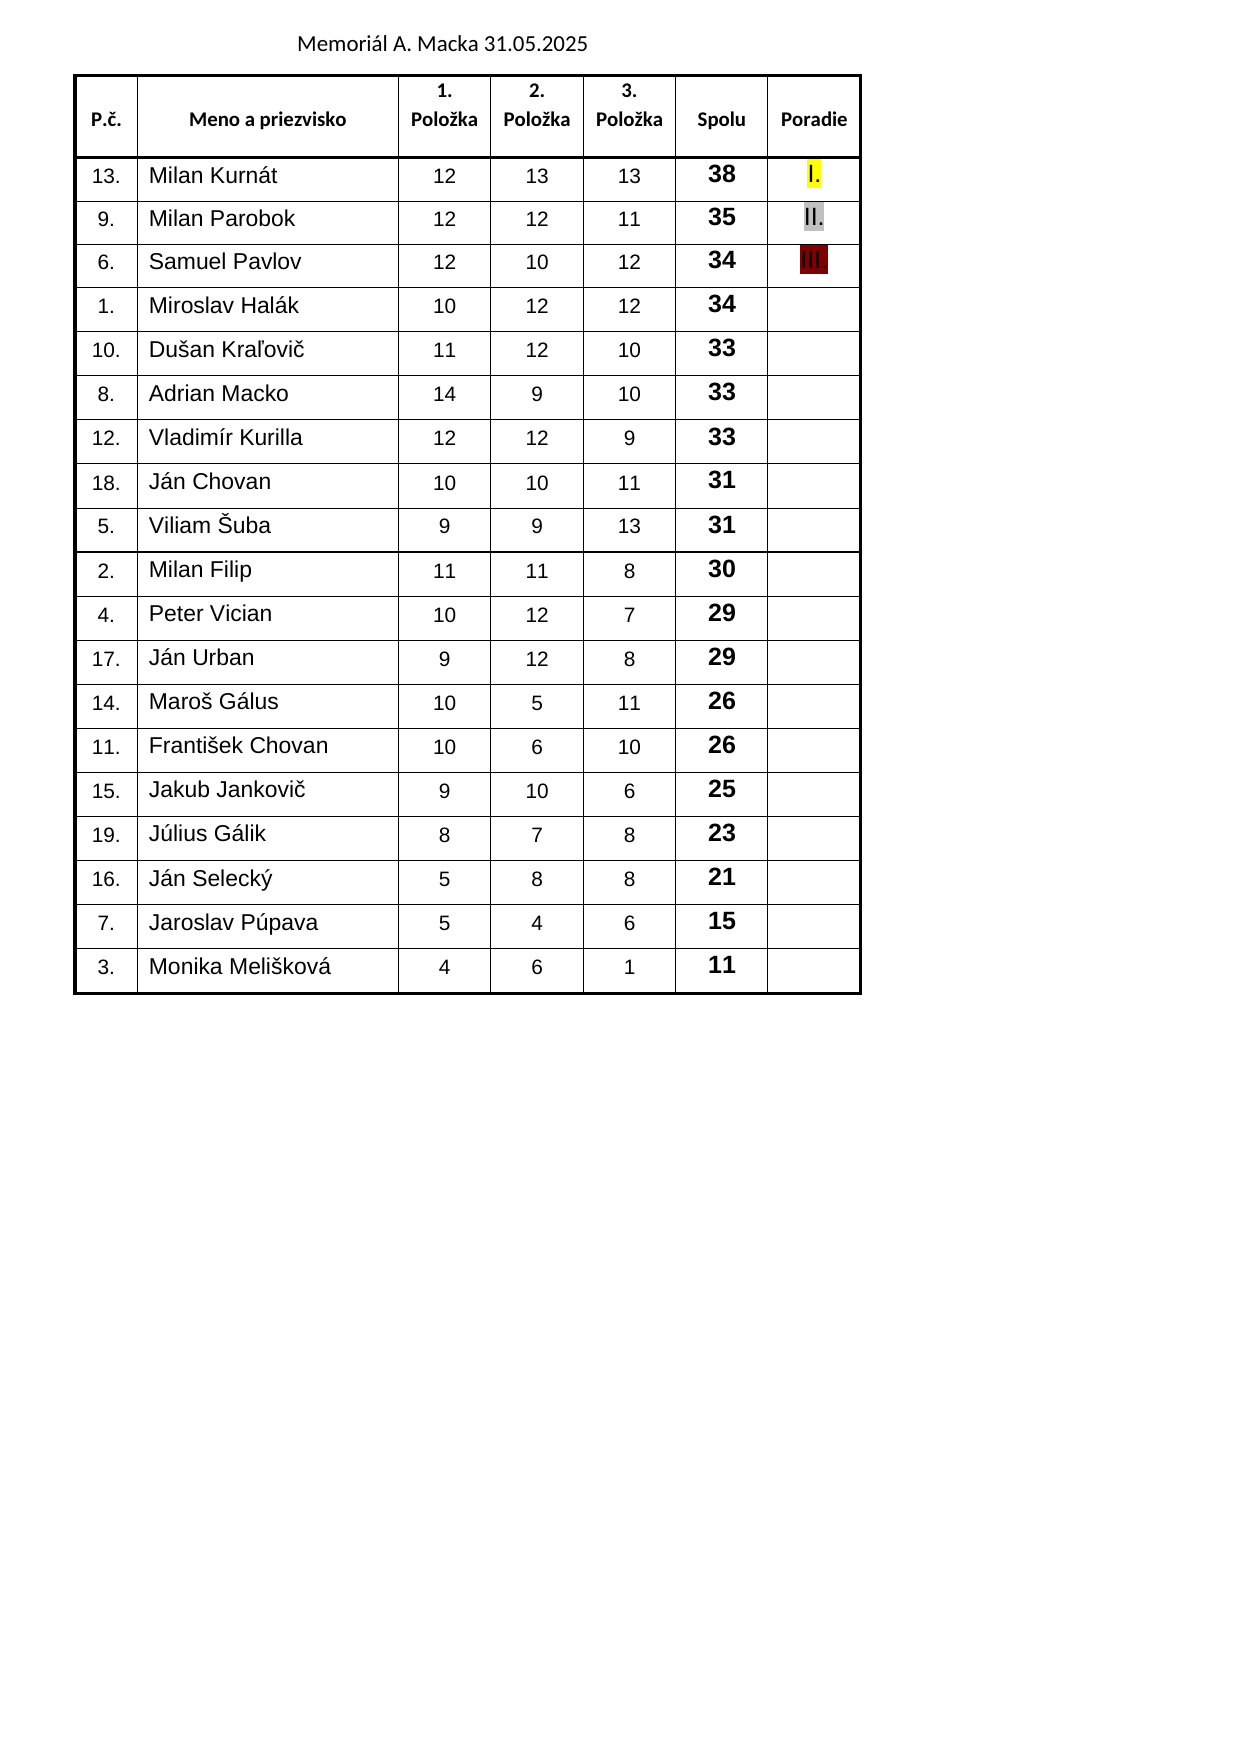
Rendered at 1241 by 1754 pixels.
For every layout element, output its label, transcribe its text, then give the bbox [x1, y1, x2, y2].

table_cell 2. [77, 553, 137, 596]
table_cell 31 [676, 509, 767, 551]
table_cell [768, 332, 859, 375]
table_cell [768, 597, 859, 639]
table_cell 11. [77, 729, 137, 772]
table_cell [768, 509, 859, 551]
table_cell 7. [77, 905, 137, 948]
table_cell 13 [584, 159, 675, 201]
table_cell Adrian Macko [138, 376, 398, 419]
table_cell 11 [399, 553, 490, 596]
table_header Meno a priezvisko [138, 77, 398, 156]
table_cell Miroslav Halák [138, 288, 398, 331]
table_cell 1. [77, 288, 137, 331]
table_cell 5 [399, 861, 490, 904]
table_cell Jaroslav Púpava [138, 905, 398, 948]
table_cell 10 [584, 729, 675, 772]
table_cell 12 [584, 288, 675, 331]
table_cell Ján Selecký [138, 861, 398, 904]
table_cell 33 [676, 376, 767, 419]
table_cell 11 [676, 949, 767, 992]
table_cell [768, 288, 859, 331]
table_header P.č. [77, 77, 137, 156]
table_cell 11 [584, 202, 675, 244]
table_cell Jakub Jankovič [138, 773, 398, 816]
table_header 3. Položka [584, 77, 675, 156]
table_cell 15. [77, 773, 137, 816]
table_cell 19. [77, 817, 137, 860]
table_cell II. [768, 202, 859, 244]
table_cell 12 [399, 420, 490, 463]
table_cell 6. [77, 245, 137, 287]
table_cell 33 [676, 420, 767, 463]
table_cell 25 [676, 773, 767, 816]
table_cell [768, 729, 859, 772]
table_cell Milan Kurnát [138, 159, 398, 201]
table_cell 12 [491, 202, 583, 244]
table_cell 8 [399, 817, 490, 860]
table_cell Maroš Gálus [138, 685, 398, 728]
table_cell 35 [676, 202, 767, 244]
table_cell 10 [584, 376, 675, 419]
table_cell 11 [491, 553, 583, 596]
table_cell 12 [491, 597, 583, 639]
table_cell 10 [399, 685, 490, 728]
table_cell [768, 685, 859, 728]
table_cell 10. [77, 332, 137, 375]
table_cell 26 [676, 729, 767, 772]
table_cell 33 [676, 332, 767, 375]
table_cell 31 [676, 464, 767, 507]
table_cell Dušan Kraľovič [138, 332, 398, 375]
table_cell Viliam Šuba [138, 509, 398, 551]
table_cell 38 [676, 159, 767, 201]
table_cell 12 [399, 159, 490, 201]
table_cell 21 [676, 861, 767, 904]
table_cell 14. [77, 685, 137, 728]
table_cell 12 [491, 420, 583, 463]
table_header Poradie [768, 77, 859, 156]
table_cell Peter Vician [138, 597, 398, 639]
table_cell Vladimír Kurilla [138, 420, 398, 463]
table_cell František Chovan [138, 729, 398, 772]
table_cell 4 [491, 905, 583, 948]
table_cell 8 [584, 553, 675, 596]
table_cell 12 [491, 332, 583, 375]
table_cell 9 [491, 509, 583, 551]
table_cell Milan Parobok [138, 202, 398, 244]
table_cell 15 [676, 905, 767, 948]
table_cell [768, 861, 859, 904]
table_cell 9 [399, 773, 490, 816]
table_cell 8 [584, 861, 675, 904]
table_cell 4 [399, 949, 490, 992]
table_cell 12. [77, 420, 137, 463]
table_cell 10 [399, 464, 490, 507]
table_cell 7 [491, 817, 583, 860]
table_cell 10 [491, 773, 583, 816]
table_cell [768, 553, 859, 596]
table_cell 12 [399, 245, 490, 287]
table_cell I. [768, 159, 859, 201]
table_cell 4. [77, 597, 137, 639]
table_cell Ján Urban [138, 641, 398, 684]
table_cell 13 [491, 159, 583, 201]
table_cell [768, 420, 859, 463]
table_cell 9 [491, 376, 583, 419]
table_cell Milan Filip [138, 553, 398, 596]
table_cell 1 [584, 949, 675, 992]
table_cell 6 [491, 729, 583, 772]
table_cell 29 [676, 641, 767, 684]
table_cell 10 [491, 464, 583, 507]
table_cell 10 [491, 245, 583, 287]
table_cell [768, 949, 859, 992]
table_cell Monika Melišková [138, 949, 398, 992]
table_cell 5 [399, 905, 490, 948]
table_cell [768, 464, 859, 507]
table_cell 7 [584, 597, 675, 639]
table_cell 16. [77, 861, 137, 904]
table_cell 34 [676, 288, 767, 331]
table_cell 12 [491, 288, 583, 331]
table_cell Samuel Pavlov [138, 245, 398, 287]
table_cell 9. [77, 202, 137, 244]
table_cell 8. [77, 376, 137, 419]
table_cell 6 [491, 949, 583, 992]
table_cell 23 [676, 817, 767, 860]
table_cell 10 [399, 288, 490, 331]
table_cell 13 [584, 509, 675, 551]
table_cell 10 [399, 729, 490, 772]
table_cell 10 [584, 332, 675, 375]
table_cell 11 [399, 332, 490, 375]
table_cell 11 [584, 685, 675, 728]
table_cell 8 [584, 641, 675, 684]
table_cell 5. [77, 509, 137, 551]
table_cell 14 [399, 376, 490, 419]
table_cell 11 [584, 464, 675, 507]
table_cell 12 [584, 245, 675, 287]
table_cell 6 [584, 773, 675, 816]
table_cell 30 [676, 553, 767, 596]
table_cell Július Gálik [138, 817, 398, 860]
table_cell 13. [77, 159, 137, 201]
table_cell 12 [491, 641, 583, 684]
table_cell 3. [77, 949, 137, 992]
table_cell 9 [584, 420, 675, 463]
table_cell 6 [584, 905, 675, 948]
table_cell 9 [399, 641, 490, 684]
table_cell 26 [676, 685, 767, 728]
table_header 2. Položka [491, 77, 583, 156]
table_cell [768, 773, 859, 816]
table_cell 8 [491, 861, 583, 904]
table_cell 8 [584, 817, 675, 860]
table_cell [768, 641, 859, 684]
table_cell 12 [399, 202, 490, 244]
table_cell 10 [399, 597, 490, 639]
table_cell Ján Chovan [138, 464, 398, 507]
table_header 1. Položka [399, 77, 490, 156]
table_cell 17. [77, 641, 137, 684]
table_cell 9 [399, 509, 490, 551]
table_cell 18. [77, 464, 137, 507]
table_cell III. [768, 245, 859, 287]
table_cell 34 [676, 245, 767, 287]
table_cell [768, 376, 859, 419]
table_cell [768, 905, 859, 948]
table_cell 5 [491, 685, 583, 728]
table_cell 29 [676, 597, 767, 639]
table_cell [768, 817, 859, 860]
table_header Spolu [676, 77, 767, 156]
